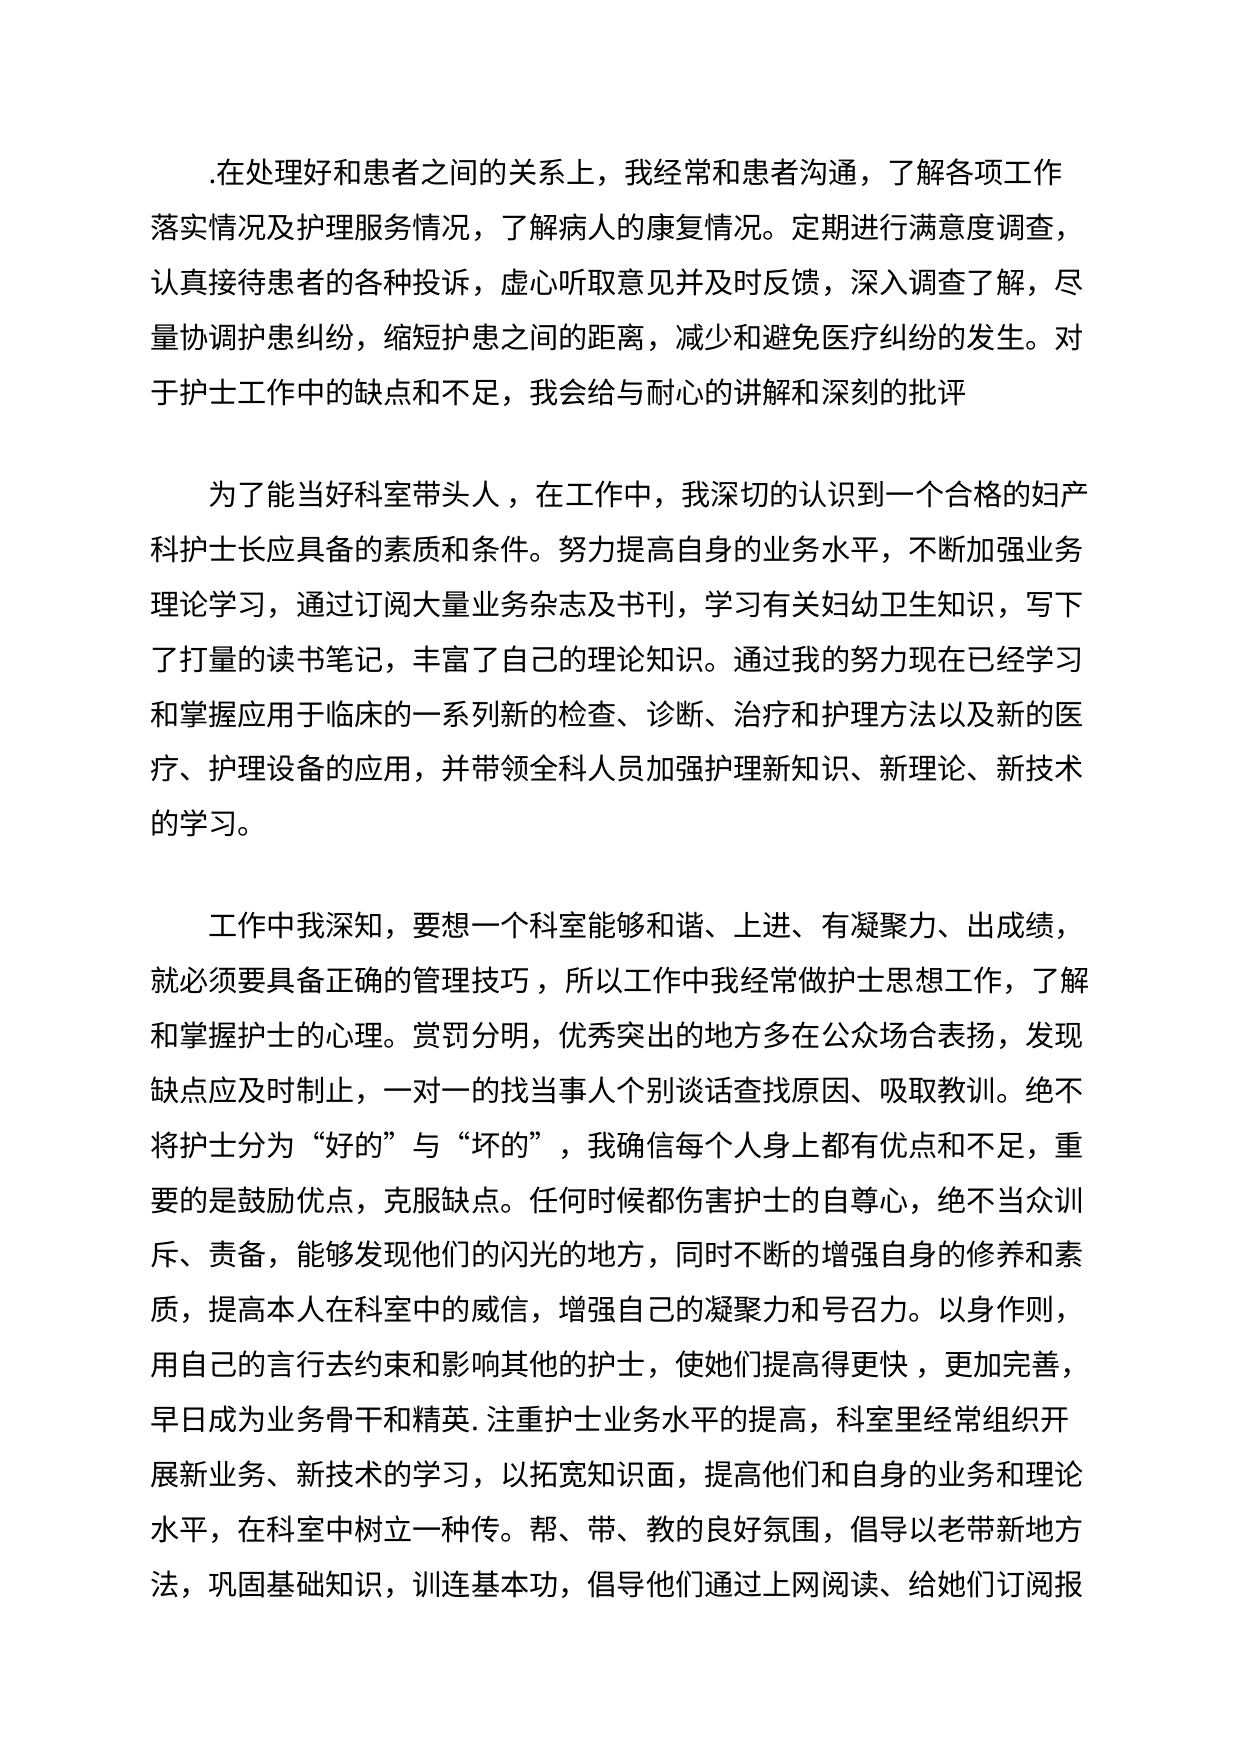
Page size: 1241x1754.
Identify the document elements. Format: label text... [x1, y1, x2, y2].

text .在处理好和患者之间的关系上，我经常和患者沟通，了解各项工作落实情况及护理服务情况，了解病人的康复情况。定期进行满意度调查，认真接待患者的各种投诉，虚心听取意见并及时反馈，深入调查了解，尽量协调护患纠纷，缩短护患之间的距离，减少和避免医疗纠纷的发生。对于护士工作中的缺点和不足，我会给与耐心的讲解和深刻的批评 [150, 150, 1090, 412]
text 为了能当好科室带头人 ，在工作中，我深切的认识到一个合格的妇产科护士长应具备的素质和条件。努力提高自身的业务水平，不断加强业务理论学习，通过订阅大量业务杂志及书刊，学习有关妇幼卫生知识，写下了打量的读书笔记，丰富了自己的理论知识。通过我的努力现在已经学习和掌握应用于临床的一系列新的检查、诊断、治疗和护理方法以及新的医疗、护理设备的应用，并带领全科人员加强护理新知识、新理论、新技术的学习。 [150, 471, 1090, 843]
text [150, 903, 1090, 1604]
